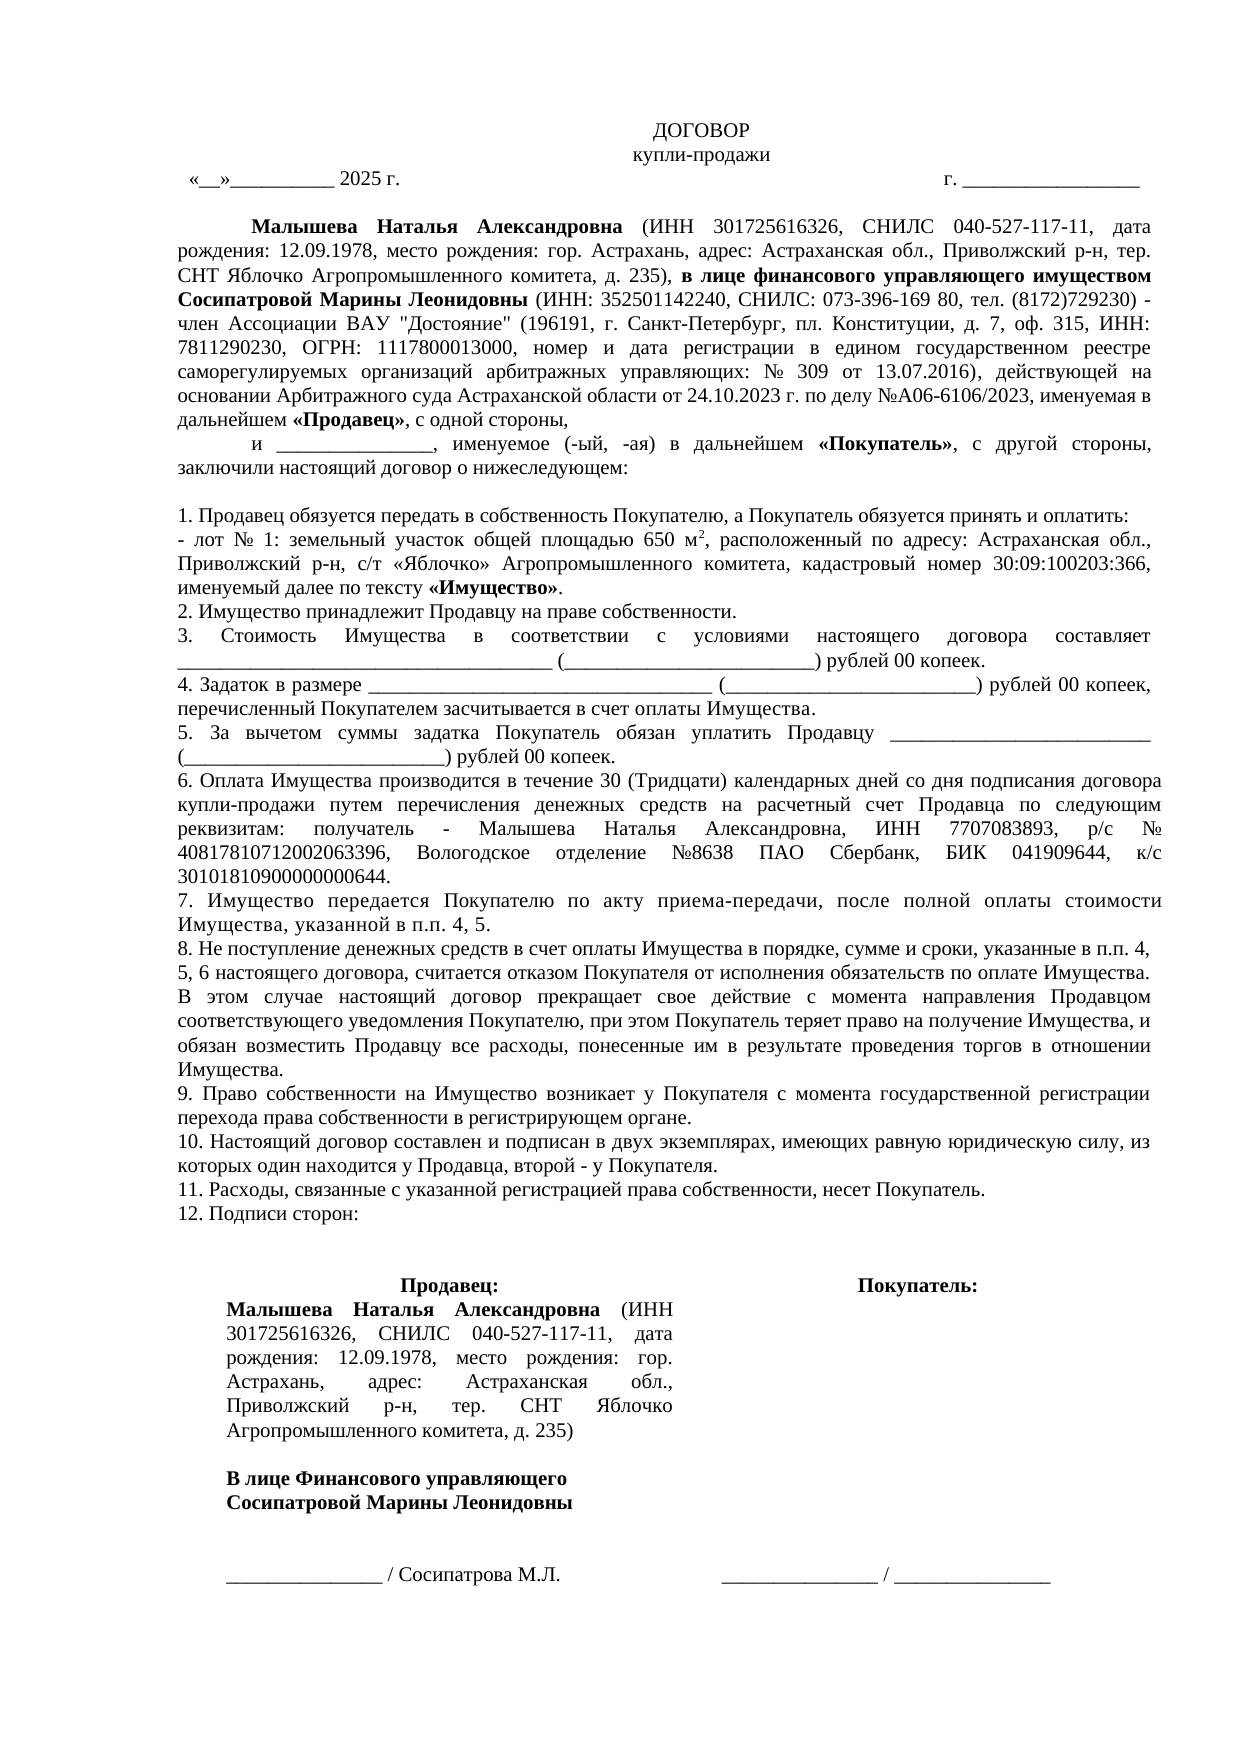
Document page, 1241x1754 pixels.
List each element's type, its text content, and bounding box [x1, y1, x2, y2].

table_header Покупатель: _______________ / _______________ [684, 1273, 1152, 1586]
text 9. Право собственности на Имущество возникает у Покупателя с момента государственной регистрации перехода права собственности в регистрирующем органе. [177, 1081, 1152, 1129]
text 2. Имущество принадлежит Продавцу на праве собственности. [177, 599, 1152, 623]
text 7. Имущество передается Покупателю по акту приема-передачи, после полной оплаты стоимости Имущества, указанной в п.п. 4, 5. [177, 888, 1163, 936]
text ДОГОВОР [177, 118, 1152, 142]
text 10. Настоящий договор составлен и подписан в двух экземплярах, имеющих равную юридическую силу, из которых один находится у Продавца, второй - у Покупателя. [177, 1129, 1152, 1177]
text и _______________, именуемое (-ый, -ая) в дальнейшем «Покупатель», с другой стороны, заключили настоящий договор о нижеследующем: [177, 431, 1152, 479]
table_header Продавец: Малышева Наталья Александровна (ИНН 301725616326, СНИЛС 040-527-117-11, дата рождения: 12.09.1978, место рождения: гор. Астрахань, адрес: Астраханская обл., Приволжский р-н, тер. СНТ Яблочко Агропромышленного комитета, д. 235) В лице Финансового управляющего Сосипатровой Марины Леонидовны _______________ / Сосипатрова М.Л. [215, 1273, 684, 1586]
text 1. Продавец обязуется передать в собственность Покупателю, а Покупатель обязуется принять и оплатить: [177, 503, 1177, 527]
text 8. Не поступление денежных средств в счет оплаты Имущества в порядке, сумме и сроки, указанные в п.п. 4, 5, 6 настоящего договора, считается отказом Покупателя от исполнения обязательств по оплате Имущества. В этом случае настоящий договор прекращает свое действие с момента направления Продавцом соответствующего уведомления Покупателю, при этом Покупатель теряет право на получение Имущества, и обязан возместить Продавцу все расходы, понесенные им в результате проведения торгов в отношении Имущества. [177, 936, 1152, 1081]
text Малышева Наталья Александровна (ИНН 301725616326, СНИЛС 040-527-117-11, дата рождения: 12.09.1978, место рождения: гор. Астрахань, адрес: Астраханская обл., Приволжский р-н, тер. СНТ Яблочко Агропромышленного комитета, д. 235), в лице финансового управляющего имуществом Сосипатровой Марины Леонидовны (ИНН: 352501142240, СНИЛС: 073-396-169 80, тел. (8172)729230) - член Ассоциации ВАУ "Достояние" (196191, г. Санкт-Петербург, пл. Конституции, д. 7, оф. 315, ИНН: 7811290230, ОГРН: 1117800013000, номер и дата регистрации в едином государственном реестре саморегулируемых организаций арбитражных управляющих: № 309 от 13.07.2016), действующей на основании Арбитражного суда Астраханской области от 24.10.2023 г. по делу №А06-6106/2023, именуемая в дальнейшем «Продавец», с одной стороны, [177, 214, 1152, 431]
text 3. Стоимость Имущества в соответствии с условиями настоящего договора составляет ____________________________________ (________________________) рублей 00 копеек. [177, 623, 1152, 672]
text 4. Задаток в размере _________________________________ (________________________) рублей 00 копеек, перечисленный Покупателем засчитывается в счет оплаты Имущества. [177, 672, 1152, 720]
table_header «__»__________ 2025 г. [177, 166, 664, 190]
text 11. Расходы, связанные с указанной регистрацией права собственности, несет Покупатель. [177, 1177, 1152, 1201]
text - лот № 1: земельный участок общей площадью 650 м2, расположенный по адресу: Астраханская обл., Приволжский р-н, с/т «Яблочко» Агропромышленного комитета, кадастровый номер 30:09:100203:366, именуемый далее по тексту «Имущество». [177, 527, 1152, 599]
text 12. Подписи сторон: [177, 1201, 1152, 1225]
text купли-продажи [177, 142, 1152, 166]
text 6. Оплата Имущества производится в течение 30 (Тридцати) календарных дней со дня подписания договора купли-продажи путем перечисления денежных средств на расчетный счет Продавца по следующим реквизитам: получатель - Малышева Наталья Александровна, ИНН 7707083893, р/с № 40817810712002063396, Вологодское отделение №8638 ПАО Сбербанк, БИК 041909644, к/с 30101810900000000644. [177, 768, 1163, 888]
table_header г. _________________ [664, 166, 1151, 190]
text 5. За вычетом суммы задатка Покупатель обязан уплатить Продавцу _________________________ (_________________________) рублей 00 копеек. [177, 720, 1152, 768]
